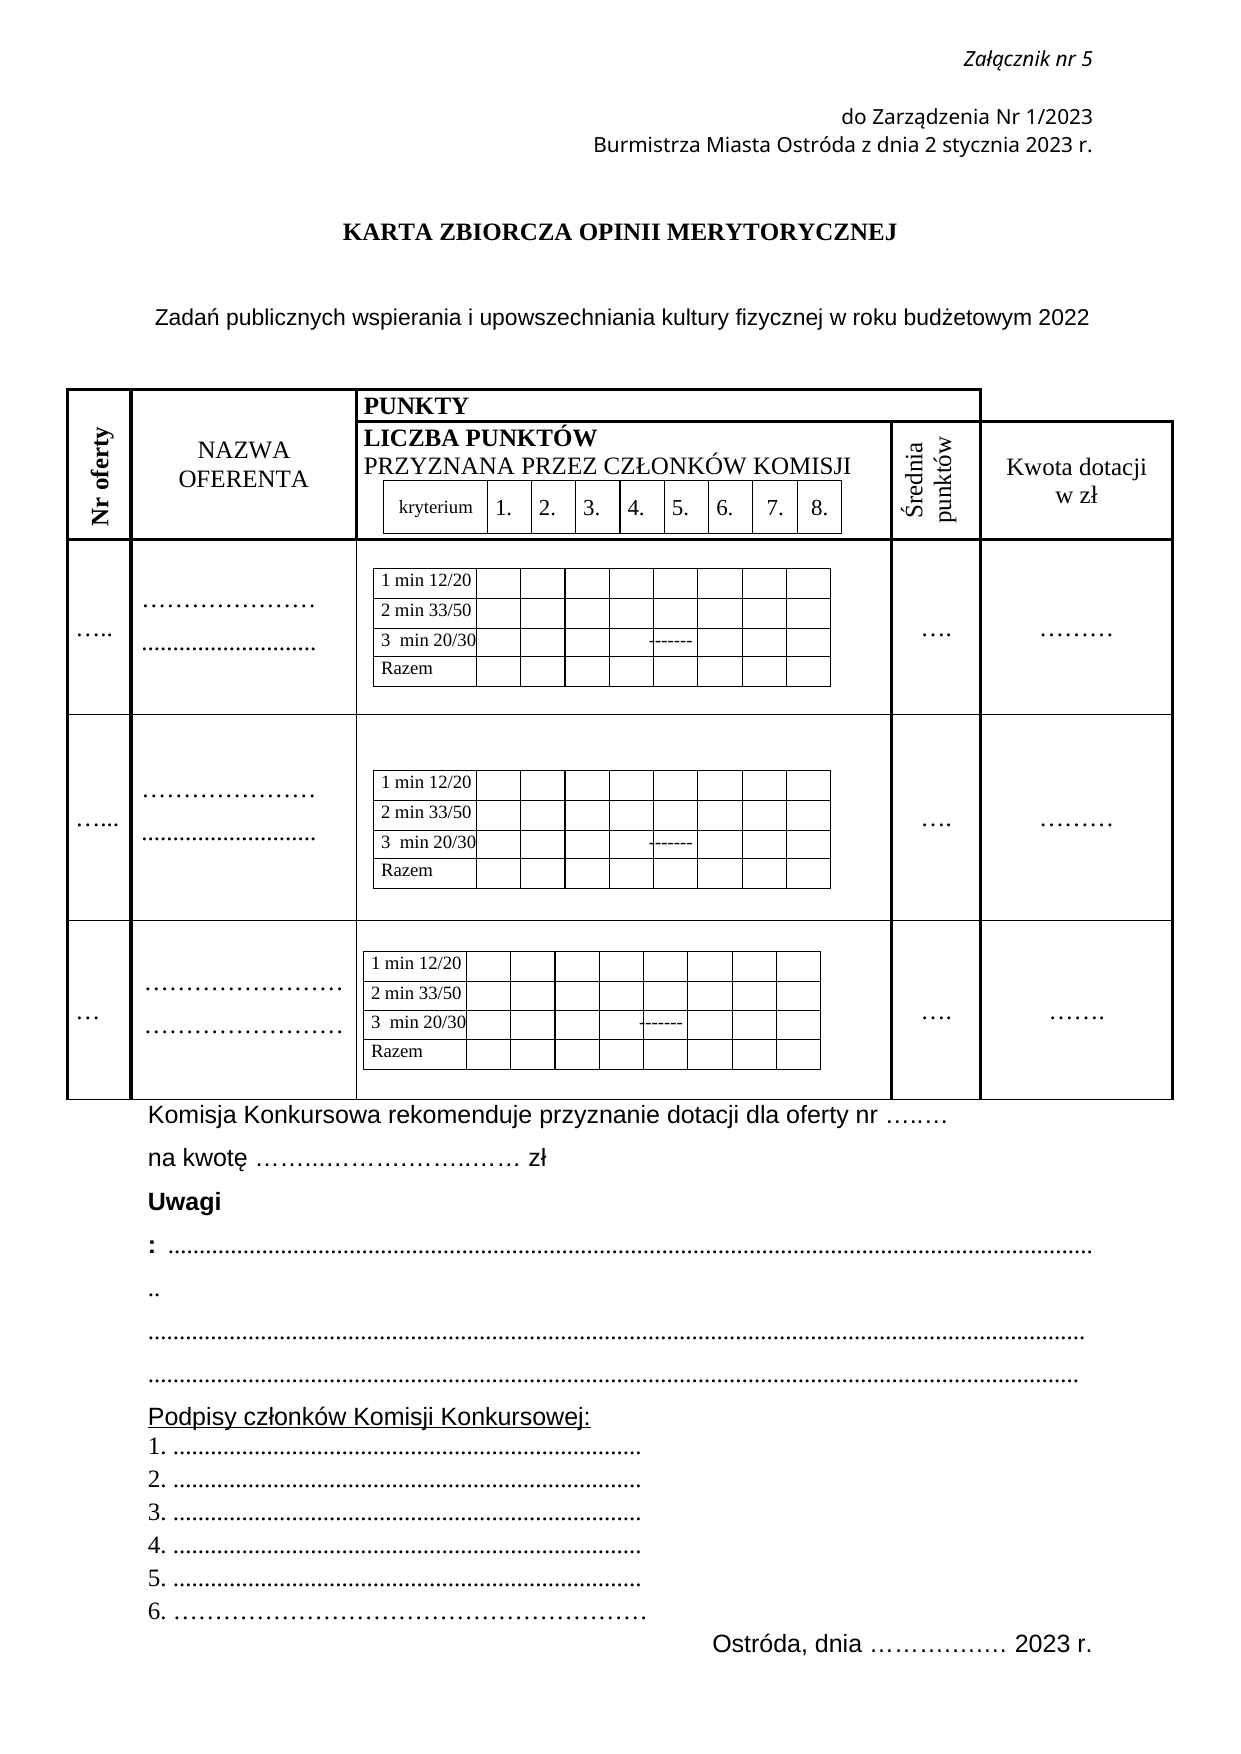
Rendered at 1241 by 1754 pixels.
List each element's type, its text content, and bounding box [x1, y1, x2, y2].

table_cell LICZBA PUNKTÓW PRZYZNANA PRZEZ CZŁONKÓW KOMISJI [358, 423, 890, 538]
text Ostróda, dnia ……….….… 2023 r. [148, 1629, 1093, 1658]
text Uwagi: ...................................................................................................................................................... [148, 1186, 1093, 1302]
table_cell [357, 541, 890, 713]
table_cell …. [893, 541, 979, 713]
table_cell …. [893, 715, 979, 920]
table_cell … [69, 921, 129, 1099]
table_cell [357, 921, 890, 1099]
table_cell …………………............................ [133, 715, 356, 920]
table_cell ….. [69, 541, 129, 713]
text 2. ........................................................................... [148, 1464, 1093, 1493]
text 6. ………………………………………………… [148, 1596, 1093, 1625]
table_cell [357, 715, 890, 920]
table_cell Średnia punktów [893, 423, 979, 538]
table_header PUNKTY [358, 391, 979, 419]
text Podpisy członków Komisji Konkursowej: [148, 1402, 1093, 1431]
text Załącznik nr 5 [148, 44, 1093, 73]
table_cell ………………………………………… [133, 921, 356, 1099]
text do Zarządzenia Nr 1/2023 Burmistrza Miasta Ostróda z dnia 2 stycznia 2023 r. [148, 102, 1093, 159]
table_cell ……… [982, 715, 1171, 920]
table_cell ……. [982, 921, 1171, 1099]
table_header NAZWA OFERENTA [133, 391, 355, 538]
table_cell Kwota dotacji w zł [982, 423, 1171, 538]
text ..................................................................................................................................................... [148, 1359, 1093, 1388]
text KARTA ZBIORCZA OPINII MERYTORYCZNEJ [148, 217, 1093, 246]
text 5. ........................................................................... [148, 1563, 1093, 1592]
text 4. ........................................................................... [148, 1530, 1093, 1559]
text Zadań publicznych wspierania i upowszechniania kultury fizycznej w roku budżetowym 2022 [148, 303, 1093, 330]
text 3. ........................................................................... [148, 1497, 1093, 1526]
table_header Nr oferty [69, 391, 129, 538]
text Komisja Konkursowa rekomenduje przyznanie dotacji dla oferty nr …..… [148, 1100, 1093, 1129]
text ...................................................................................................................................................... [148, 1316, 1093, 1345]
text na kwotę ……...……….……..…… zł [148, 1143, 1093, 1172]
table_cell …………………............................ [133, 541, 356, 713]
table_cell …... [69, 715, 129, 920]
text 1. ........................................................................... [148, 1431, 1093, 1460]
table_cell ……… [982, 541, 1171, 713]
table_cell …. [893, 921, 979, 1099]
